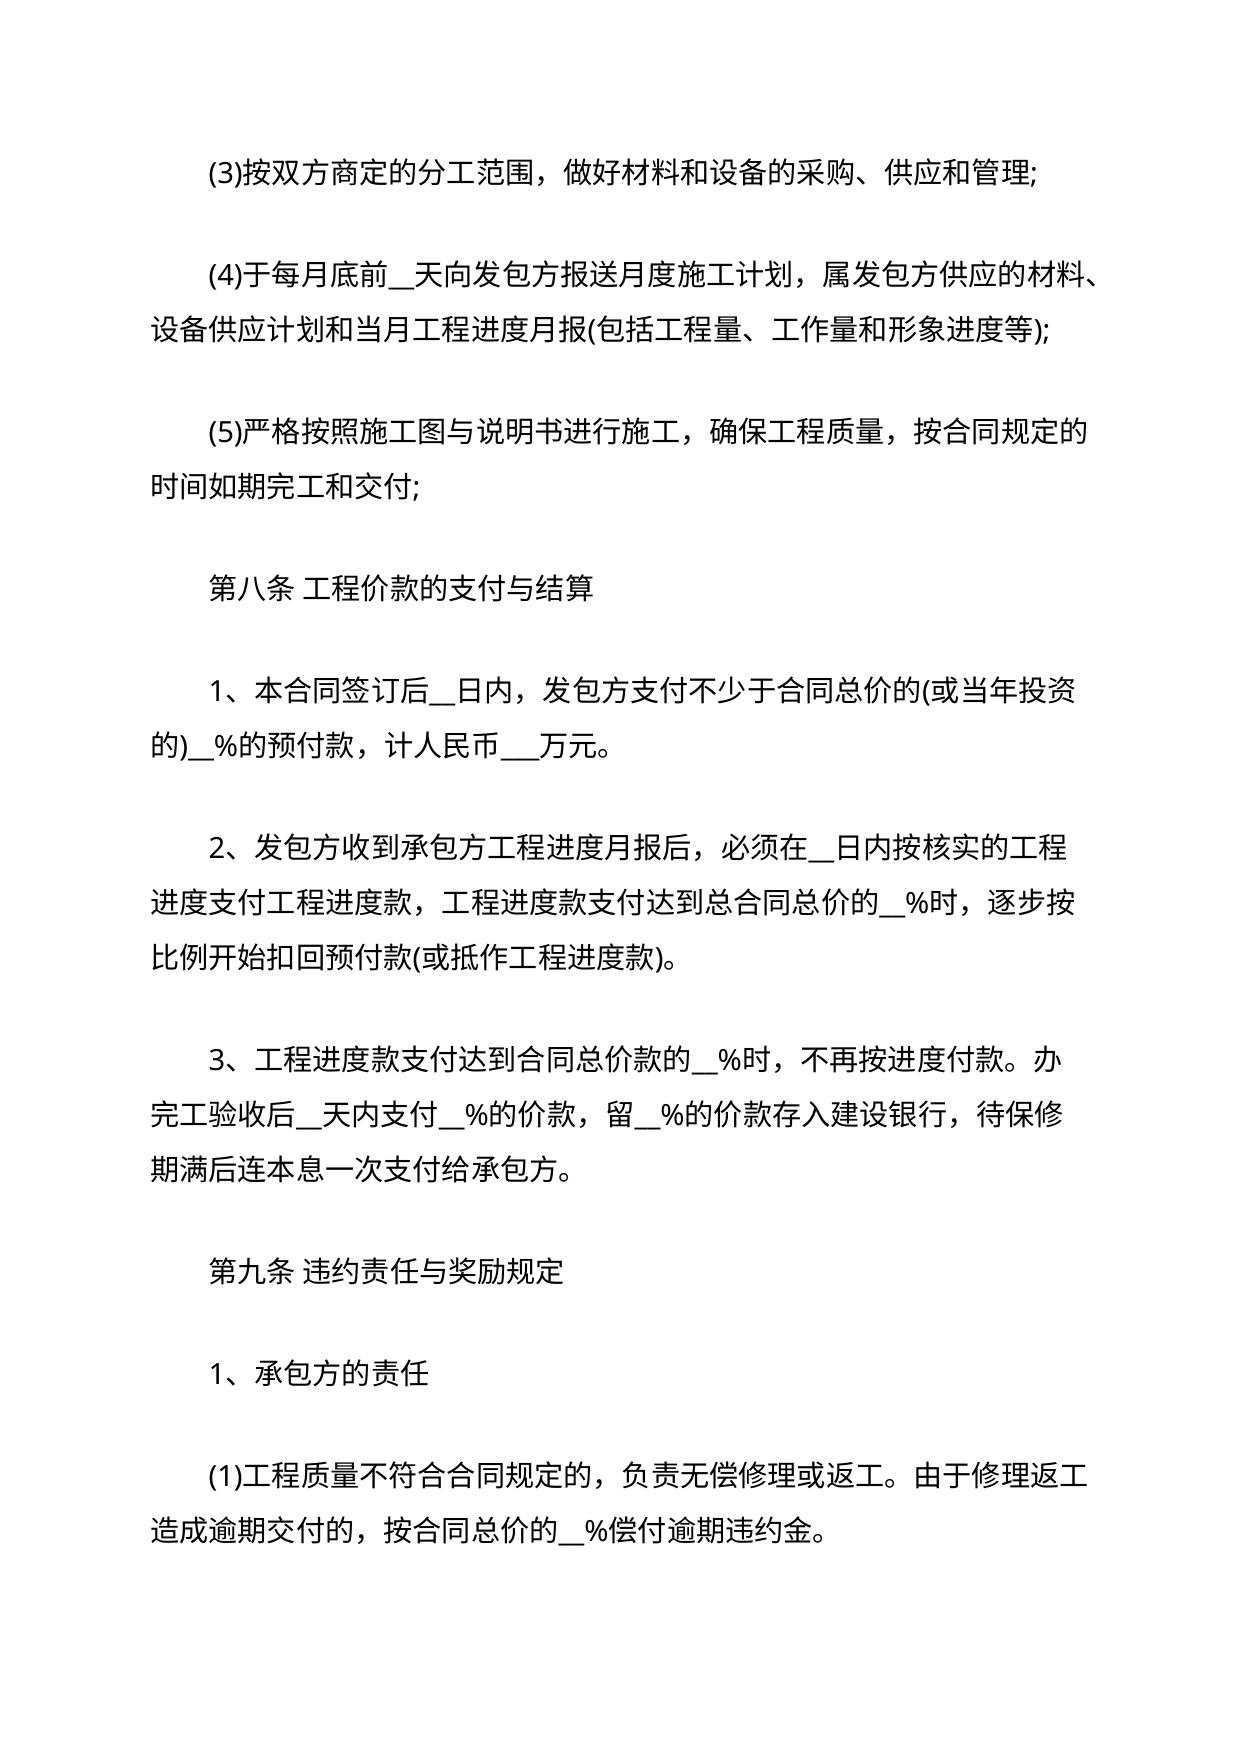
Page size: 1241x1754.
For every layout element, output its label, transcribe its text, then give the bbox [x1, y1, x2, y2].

text 第九条 违约责任与奖励规定 [150, 1248, 1090, 1291]
text 第八条 工程价款的支付与结算 [150, 566, 1090, 608]
text (1)工程质量不符合合同规定的，负责无偿修理或返工。由于修理返工造成逾期交付的，按合同总价的__%偿付逾期违约金。 [150, 1452, 1090, 1549]
text 3、工程进度款支付达到合同总价款的__%时，不再按进度付款。办完工验收后__天内支付__%的价款，留__%的价款存入建设银行，待保修期满后连本息一次支付给承包方。 [150, 1037, 1090, 1189]
text 2、发包方收到承包方工程进度月报后，必须在__日内按核实的工程进度支付工程进度款，工程进度款支付达到总合同总价的__%时，逐步按比例开始扣回预付款(或抵作工程进度款)。 [150, 825, 1090, 977]
text (3)按双方商定的分工范围，做好材料和设备的采购、供应和管理; [150, 150, 1090, 192]
text 1、本合同签订后__日内，发包方支付不少于合同总价的(或当年投资的)__%的预付款，计人民币___万元。 [150, 668, 1090, 765]
text (5)严格按照施工图与说明书进行施工，确保工程质量，按合同规定的时间如期完工和交付; [150, 409, 1090, 506]
text 1、承包方的责任 [150, 1350, 1090, 1393]
text (4)于每月底前__天向发包方报送月度施工计划，属发包方供应的材料、设备供应计划和当月工程进度月报(包括工程量、工作量和形象进度等); [150, 252, 1090, 349]
